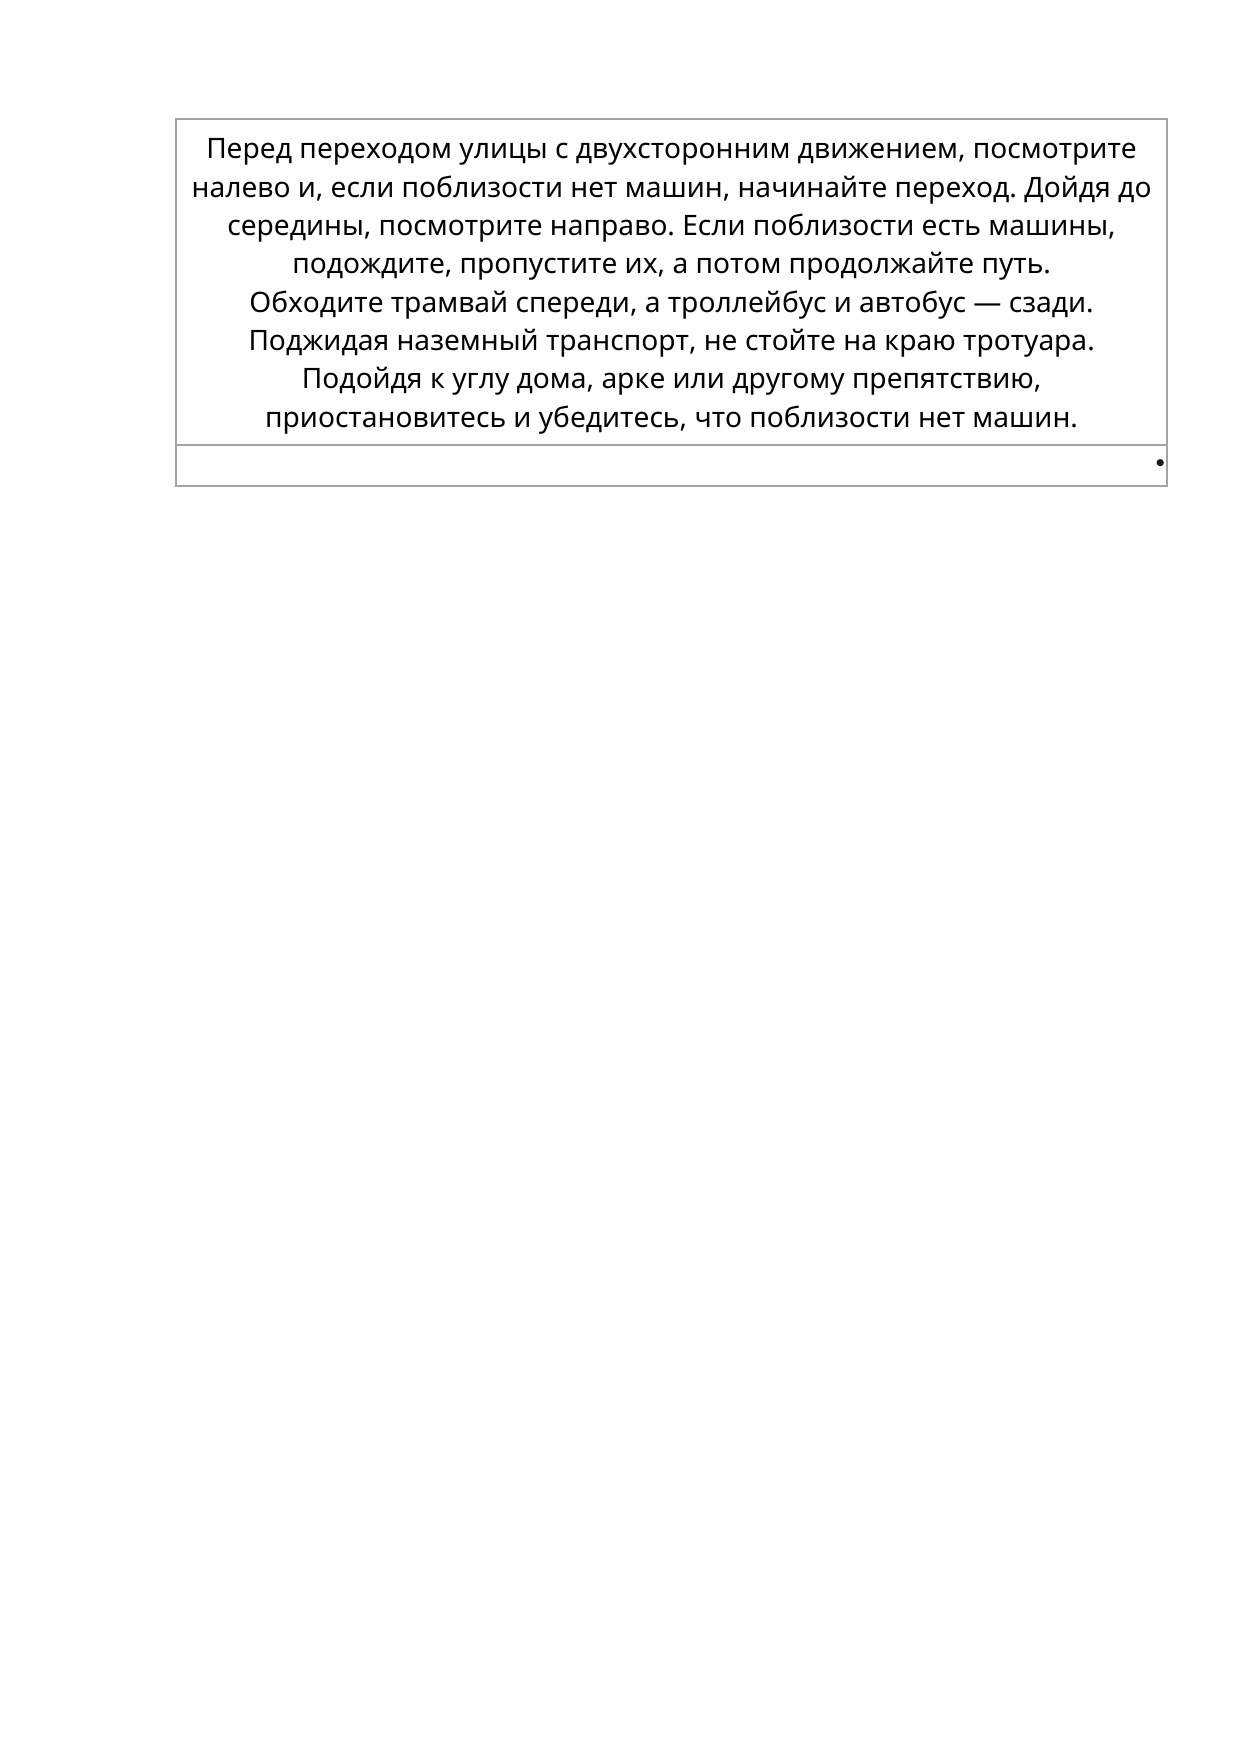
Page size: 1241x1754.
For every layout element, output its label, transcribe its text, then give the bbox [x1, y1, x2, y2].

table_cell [177, 120, 1166, 443]
table_cell 1 [177, 446, 1166, 485]
